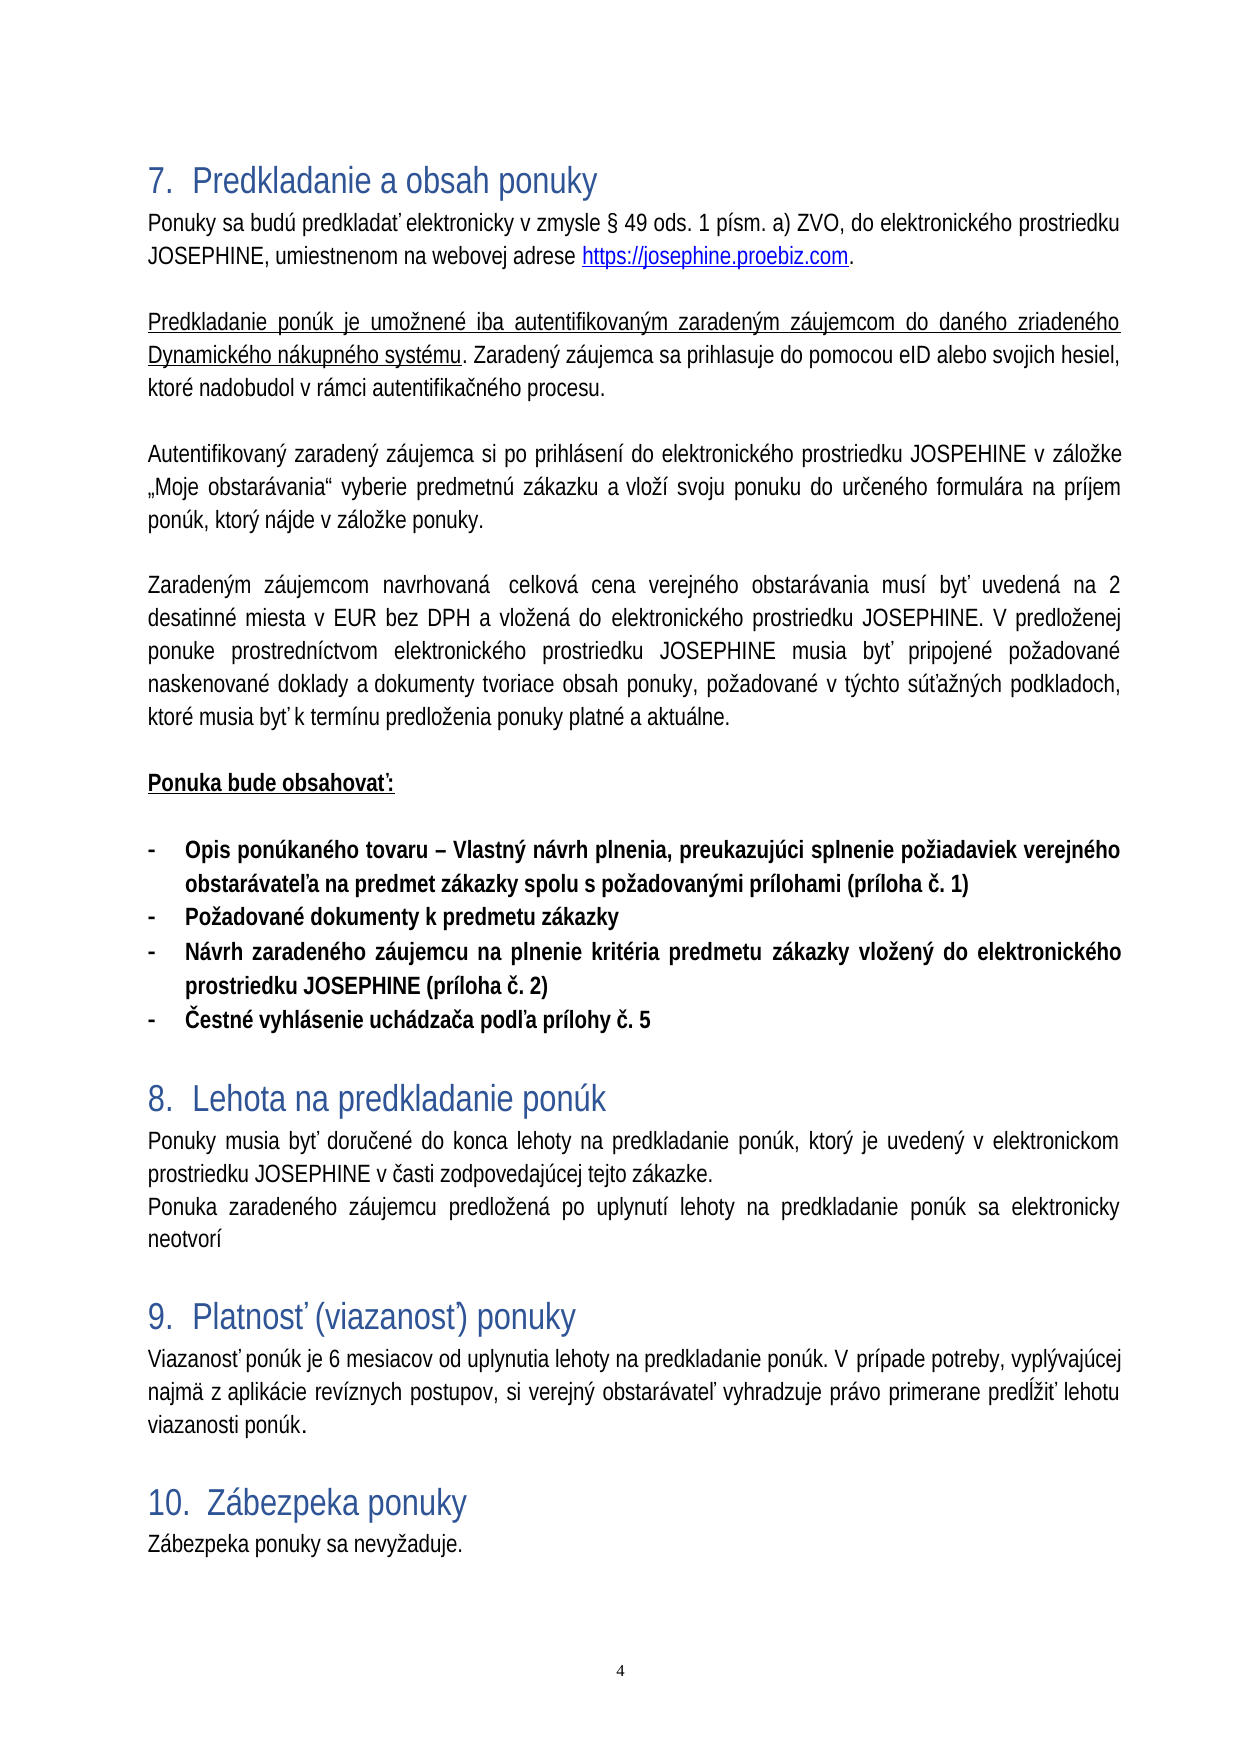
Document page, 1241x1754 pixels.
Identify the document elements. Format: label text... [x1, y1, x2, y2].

list Požadované dokumenty k predmetu zákazky [148, 901, 1122, 932]
subtitle Predkladanie a obsah ponuky [148, 159, 1122, 202]
text Ponuka bude obsahovať: [148, 768, 1122, 797]
text Ponuky sa budú predkladať elektronicky v zmysle § 49 ods. 1 písm. a) ZVO, do elektronického prostriedku JOSEPHINE, umiestnenom na webovej adrese https://josephine.proebiz.com. [148, 208, 1122, 270]
text Autentifikovaný zaradený záujemca si po prihlásení do elektronického prostriedku JOSPEHINE v záložke „Moje obstarávania“ vyberie predmetnú zákazku a vloží svoju ponuku do určeného formulára na príjem ponúk, ktorý nájde v záložke ponuky. [148, 439, 1122, 533]
text Ponuka zaradeného záujemcu predložená po uplynutí lehoty na predkladanie ponúk sa elektronicky neotvorí [148, 1192, 1122, 1253]
text Zaradeným záujemcom navrhovaná celková cena verejného obstarávania musí byť uvedená na 2 desatinné miesta v EUR bez DPH a vložená do elektronického prostriedku JOSEPHINE. V predloženej ponuke prostredníctvom elektronického prostriedku JOSEPHINE musia byť pripojené požadované naskenované doklady a dokumenty tvoriace obsah ponuky, požadované v týchto súťažných podkladoch, ktoré musia byť k termínu predloženia ponuky platné a aktuálne. [148, 570, 1122, 731]
text Zábezpeka ponuky sa nevyžaduje. [148, 1529, 1122, 1558]
text Ponuky musia byť doručené do konca lehoty na predkladanie ponúk, ktorý je uvedený v elektronickom prostriedku JOSEPHINE v časti zodpovedajúcej tejto zákazke. [148, 1126, 1122, 1187]
subtitle Lehota na predkladanie ponúk [148, 1076, 1122, 1119]
subtitle Zábezpeka ponuky [148, 1480, 1122, 1523]
list Čestné vyhlásenie uchádzača podľa prílohy č. 5 [148, 1004, 1122, 1035]
list Návrh zaradeného záujemcu na plnenie kritéria predmetu zákazky vložený do elektronického prostriedku JOSEPHINE (príloha č. 2) [148, 936, 1122, 1000]
list Opis ponúkaného tovaru – Vlastný návrh plnenia, preukazujúci splnenie požiadaviek verejného obstarávateľa na predmet zákazky spolu s požadovanými prílohami (príloha č. 1) [148, 834, 1122, 897]
subtitle Platnosť (viazanosť) ponuky [148, 1294, 1122, 1338]
text Viazanosť ponúk je 6 mesiacov od uplynutia lehoty na predkladanie ponúk. V prípade potreby, vyplývajúcej najmä z aplikácie revíznych postupov, si verejný obstarávateľ vyhradzuje právo primerane predĺžiť lehotu viazanosti ponúk. [148, 1344, 1122, 1438]
text Predkladanie ponúk je umožnené iba autentifikovaným zaradeným záujemcom do daného zriadeného Dynamického nákupného systému. Zaradený záujemca sa prihlasuje do pomocou eID alebo svojich hesiel, ktoré nadobudol v rámci autentifikačného procesu. [148, 307, 1122, 402]
